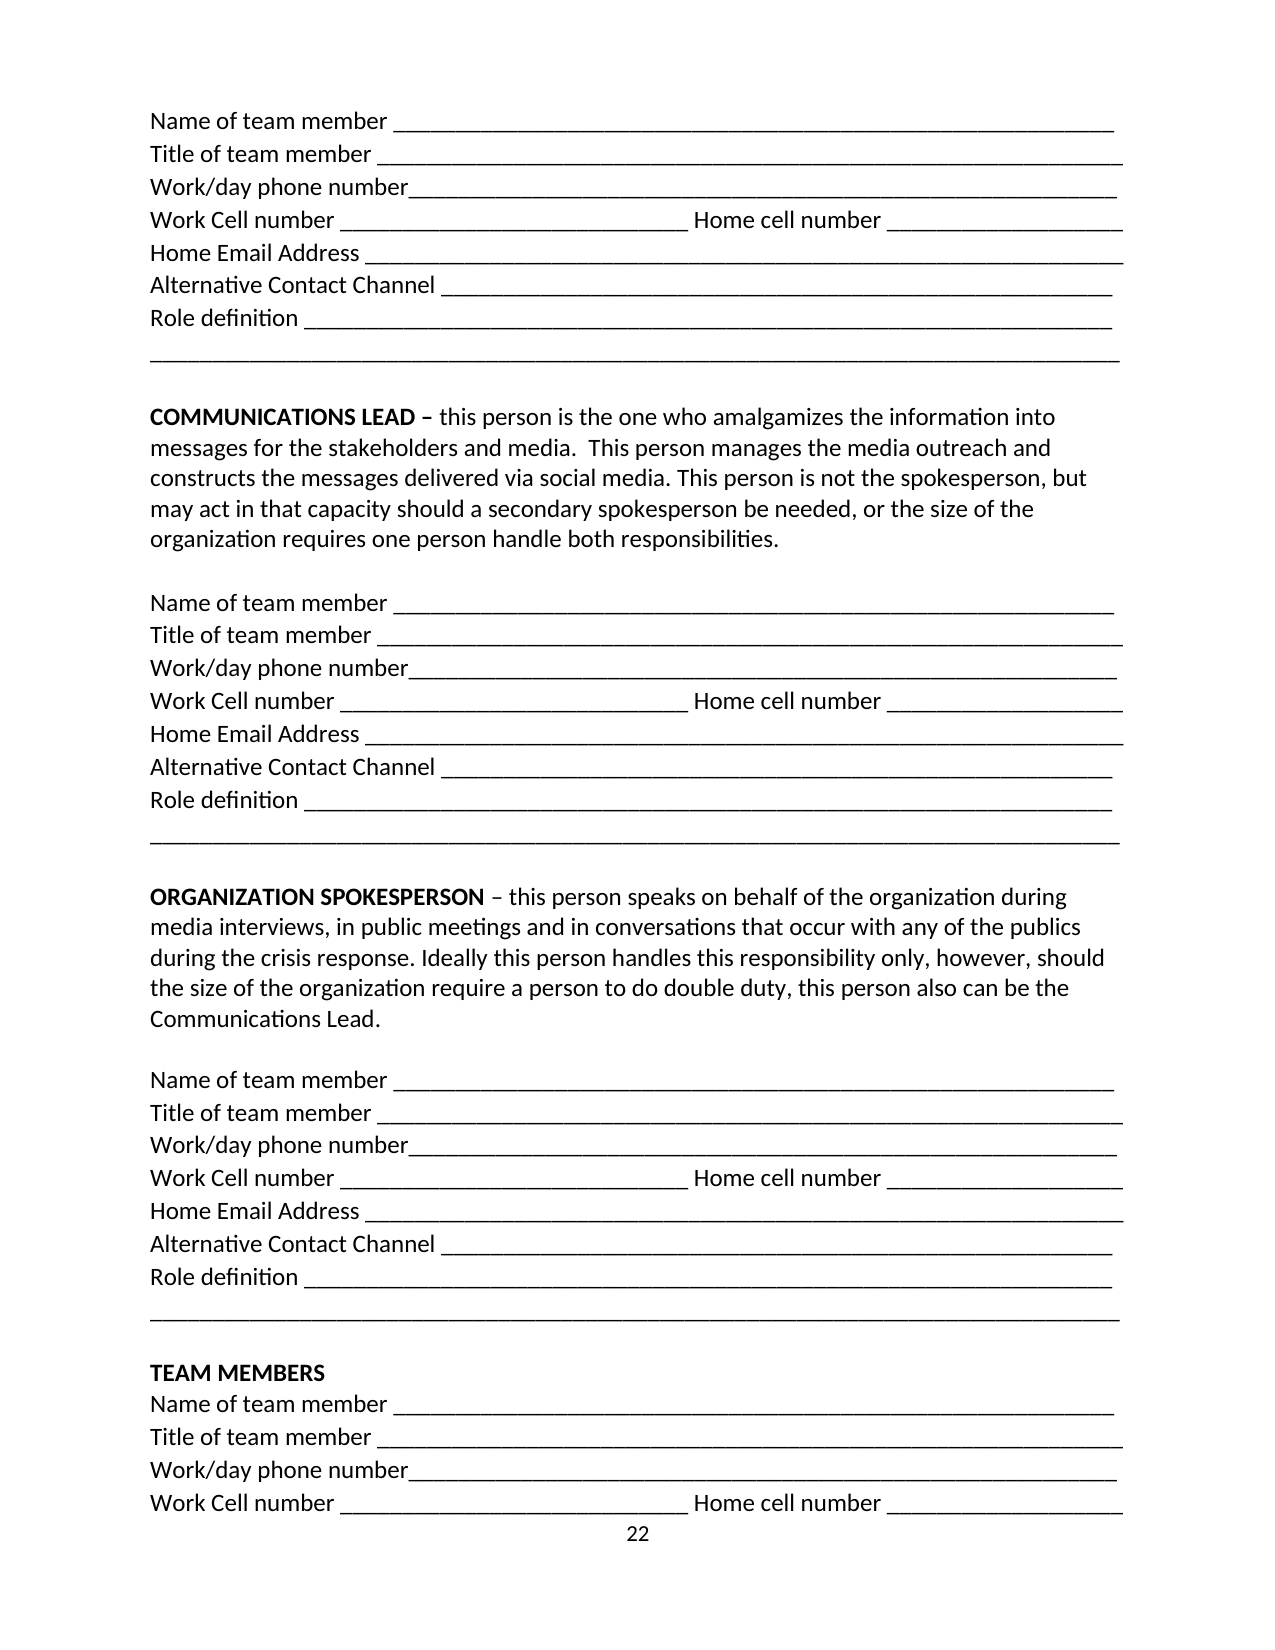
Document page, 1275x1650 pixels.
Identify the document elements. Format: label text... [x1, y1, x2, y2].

text Title of team member ____________________________________________________________ [150, 138, 1125, 168]
text COMMUNICATIONS LEAD – this person is the one who amalgamizes the information into messages for the stakeholders and media. This person manages the media outreach and constructs the messages delivered via social media. This person is not the spokesperson, but may act in that capacity should a secondary spokesperson be needed, or the size of the organization requires one person handle both responsibilities. [150, 401, 1125, 554]
text Work/day phone number_________________________________________________________ [150, 653, 1125, 683]
text Title of team member ____________________________________________________________ [150, 1097, 1125, 1127]
text Name of team member __________________________________________________________ [150, 1388, 1125, 1419]
text Work Cell number ____________________________ Home cell number ___________________ [150, 1162, 1125, 1193]
text Title of team member ____________________________________________________________ [150, 620, 1125, 650]
text Work Cell number ____________________________ Home cell number ___________________ [150, 204, 1125, 234]
text ORGANIZATION SPOKESPERSON – this person speaks on behalf of the organization during media interviews, in public meetings and in conversations that occur with any of the publics during the crisis response. Ideally this person handles this responsibility only, however, should the size of the organization require a person to do double duty, this person also can be the Communications Lead. [150, 881, 1125, 1033]
text Role definition _________________________________________________________________ [150, 1261, 1125, 1292]
text Alternative Contact Channel ______________________________________________________ [150, 751, 1125, 782]
text Home Email Address _____________________________________________________________ [150, 1195, 1125, 1226]
text Work/day phone number_________________________________________________________ [150, 1129, 1125, 1160]
text Work Cell number ____________________________ Home cell number ___________________ [150, 686, 1125, 716]
text Alternative Contact Channel ______________________________________________________ [150, 269, 1125, 300]
text Role definition _________________________________________________________________ [150, 302, 1125, 333]
text Name of team member __________________________________________________________ [150, 105, 1125, 136]
text ______________________________________________________________________________ [150, 335, 1125, 366]
text Name of team member __________________________________________________________ [150, 587, 1125, 617]
text Home Email Address _____________________________________________________________ [150, 237, 1125, 267]
text Work/day phone number_________________________________________________________ [150, 171, 1125, 201]
text Title of team member ____________________________________________________________ [150, 1421, 1125, 1452]
text ______________________________________________________________________________ [150, 817, 1125, 848]
text Work Cell number ____________________________ Home cell number ___________________ [150, 1487, 1125, 1517]
text Role definition _________________________________________________________________ [150, 784, 1125, 815]
text Home Email Address _____________________________________________________________ [150, 718, 1125, 749]
text TEAM MEMBERS [150, 1327, 1125, 1388]
text Work/day phone number_________________________________________________________ [150, 1454, 1125, 1484]
text ______________________________________________________________________________ [150, 1294, 1125, 1325]
text Alternative Contact Channel ______________________________________________________ [150, 1228, 1125, 1259]
text Name of team member __________________________________________________________ [150, 1064, 1125, 1094]
